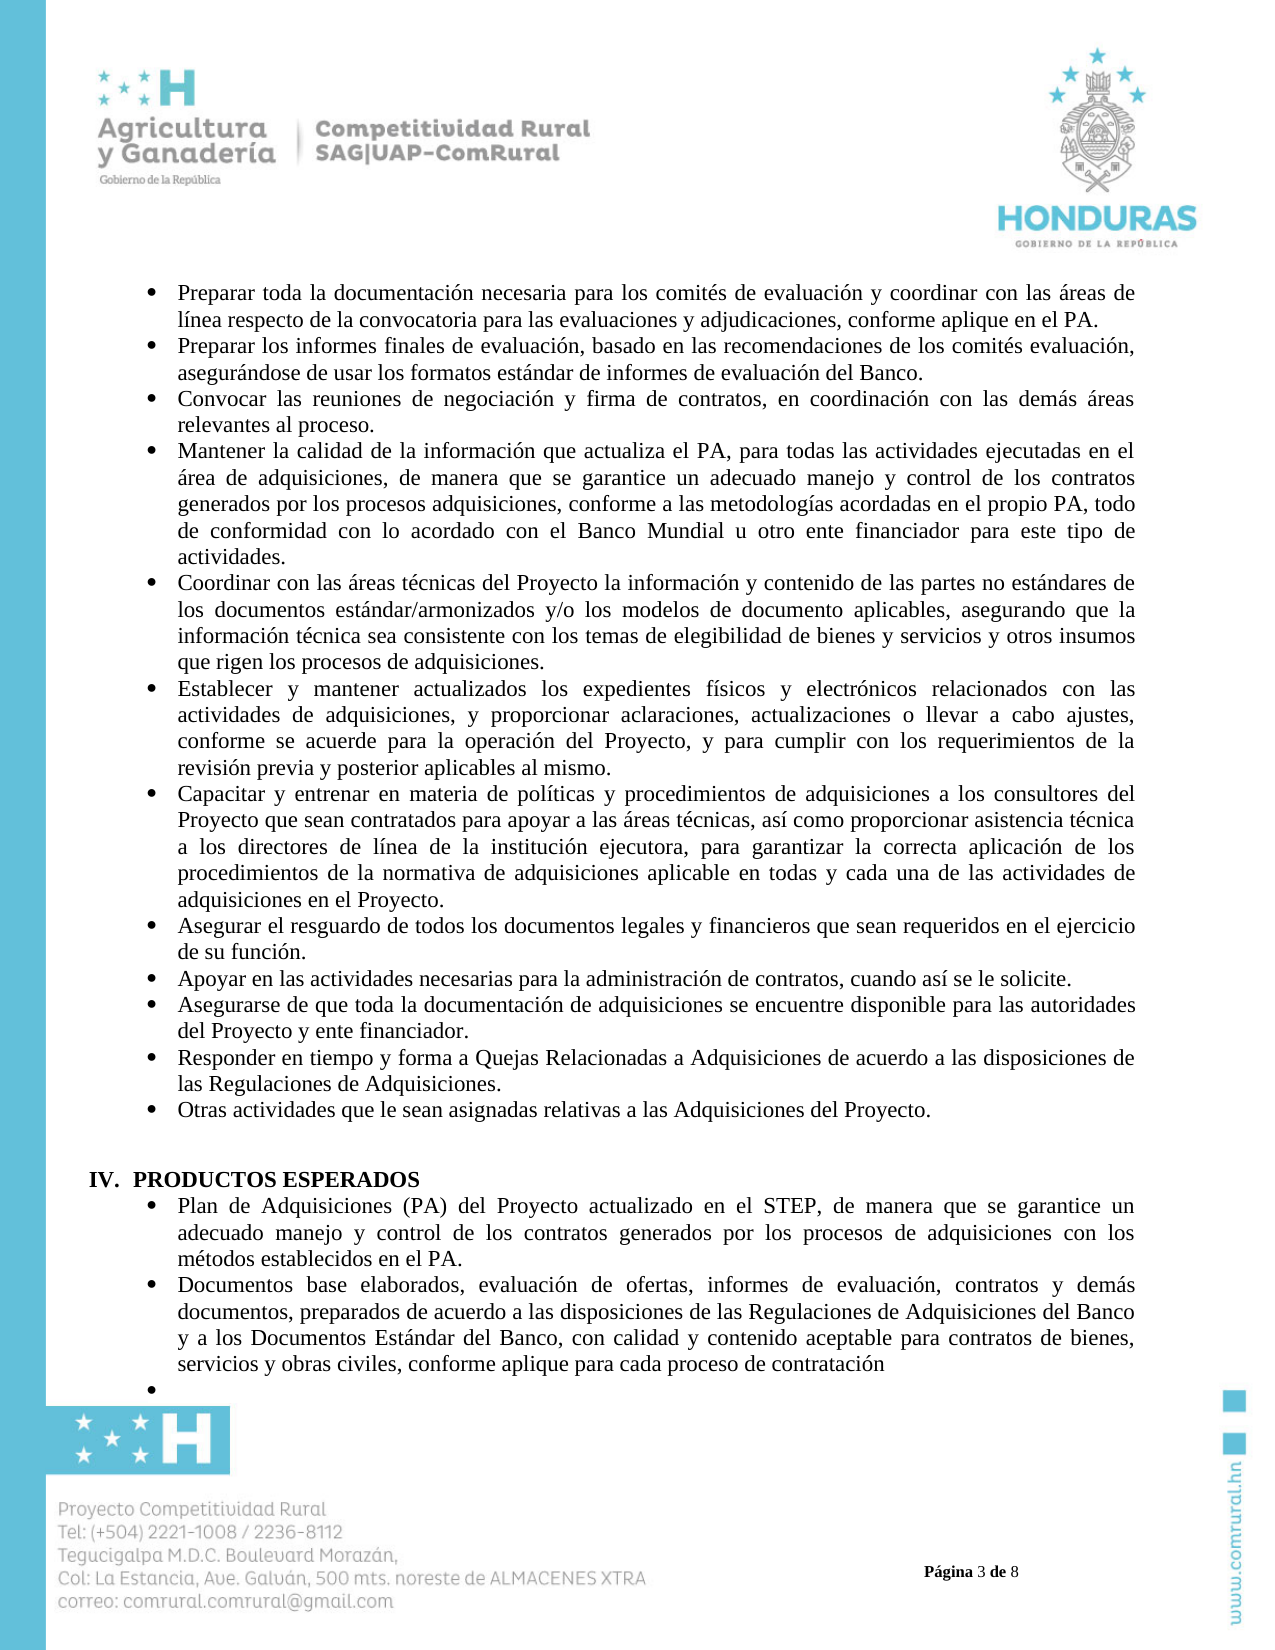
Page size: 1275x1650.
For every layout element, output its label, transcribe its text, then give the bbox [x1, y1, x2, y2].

list Preparar los informes finales de evaluación, basado en las recomendaciones de los comités evaluación, asegurándose de usar los formatos estándar de informes de evaluación del Banco. [148, 332, 1137, 385]
list Apoyar en las actividades necesarias para la administración de contratos, cuando así se le solicite. [148, 965, 1137, 991]
picture [0, 0, 1269, 1650]
list Convocar las reuniones de negociación y firma de contratos, en coordinación con las demás áreas relevantes al proceso. [148, 385, 1137, 438]
list Asegurar el resguardo de todos los documentos legales y financieros que sean requeridos en el ejercicio de su función. [148, 912, 1137, 965]
list Asegurarse de que toda la documentación de adquisiciones se encuentre disponible para las autoridades del Proyecto y ente financiador. [148, 991, 1137, 1044]
list Plan de Adquisiciones (PA) del Proyecto actualizado en el STEP, de manera que se garantice un adecuado manejo y control de los contratos generados por los procesos de adquisiciones con los métodos establecidos en el PA. [148, 1192, 1137, 1271]
list Mantener la calidad de la información que actualiza el PA, para todas las actividades ejecutadas en el área de adquisiciones, de manera que se garantice un adecuado manejo y control de los contratos generados por los procesos adquisiciones, conforme a las metodologías acordadas en el propio PA, todo de conformidad con lo acordado con el Banco Mundial u otro ente financiador para este tipo de actividades. [148, 438, 1137, 569]
list PRODUCTOS ESPERADOS [88, 1166, 1137, 1192]
list Preparar toda la documentación necesaria para los comités de evaluación y coordinar con las áreas de línea respecto de la convocatoria para las evaluaciones y adjudicaciones, conforme aplique en el PA. [148, 279, 1137, 332]
list Otras actividades que le sean asignadas relativas a las Adquisiciones del Proyecto. [148, 1096, 1137, 1123]
list Capacitar y entrenar en materia de políticas y procedimientos de adquisiciones a los consultores del Proyecto que sean contratados para apoyar a las áreas técnicas, así como proporcionar asistencia técnica a los directores de línea de la institución ejecutora, para garantizar la correcta aplicación de los procedimientos de la normativa de adquisiciones aplicable en todas y cada una de las actividades de adquisiciones en el Proyecto. [148, 780, 1137, 912]
list Documentos base elaborados, evaluación de ofertas, informes de evaluación, contratos y demás documentos, preparados de acuerdo a las disposiciones de las Regulaciones de Adquisiciones del Banco y a los Documentos Estándar del Banco, con calidad y contenido aceptable para contratos de bienes, servicios y obras civiles, conforme aplique para cada proceso de contratación [148, 1271, 1137, 1377]
list Responder en tiempo y forma a Quejas Relacionadas a Adquisiciones de acuerdo a las disposiciones de las Regulaciones de Adquisiciones. [148, 1044, 1137, 1096]
list Coordinar con las áreas técnicas del Proyecto la información y contenido de las partes no estándares de los documentos estándar/armonizados y/o los modelos de documento aplicables, asegurando que la información técnica sea consistente con los temas de elegibilidad de bienes y servicios y otros insumos que rigen los procesos de adquisiciones. [148, 569, 1137, 675]
list Establecer y mantener actualizados los expedientes físicos y electrónicos relacionados con las actividades de adquisiciones, y proporcionar aclaraciones, actualizaciones o llevar a cabo ajustes, conforme se acuerde para la operación del Proyecto, y para cumplir con los requerimientos de la revisión previa y posterior aplicables al mismo. [148, 675, 1137, 780]
